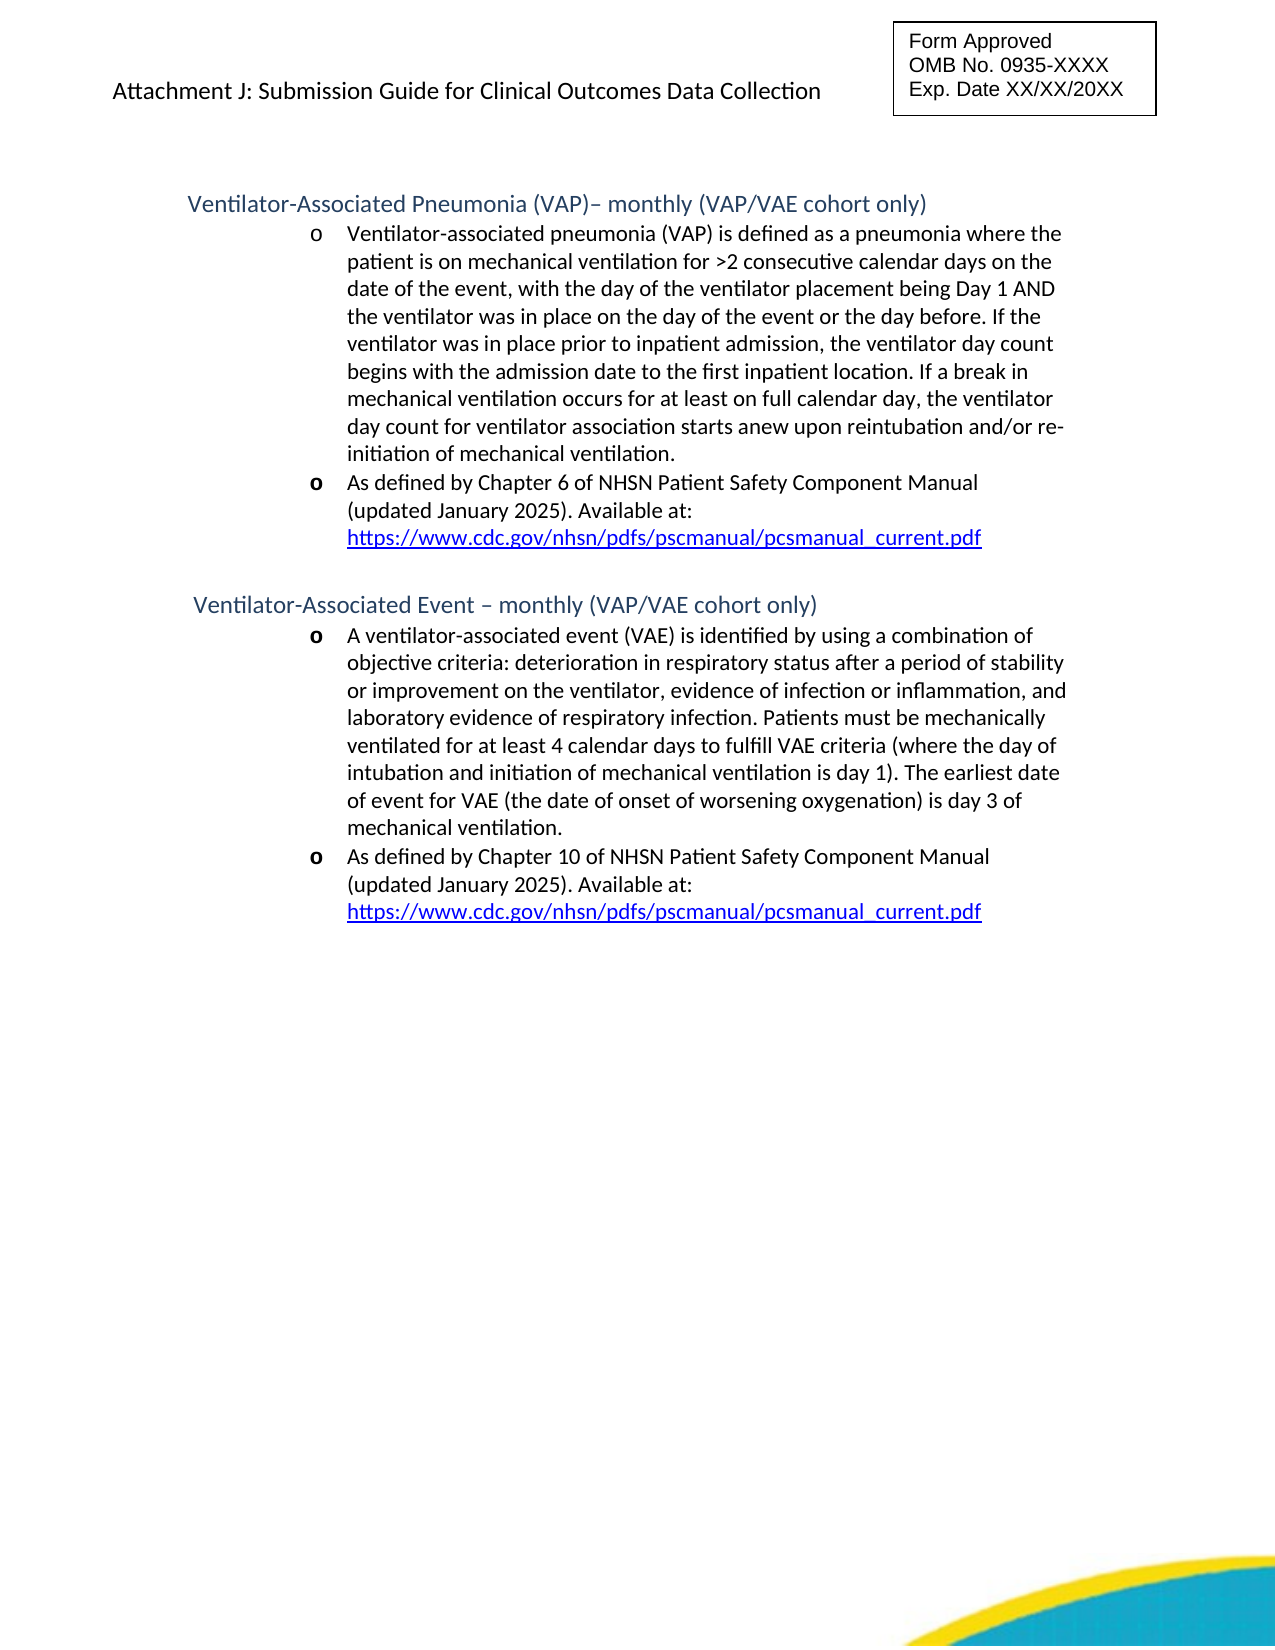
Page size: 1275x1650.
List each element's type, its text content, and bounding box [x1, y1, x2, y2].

picture [112, 1553, 1275, 1646]
list Ventilator-associated pneumonia (VAP) is defined as a pneumonia where the patient is on mechanical ventilation for >2 consecutive calendar days on the date of the event, with the day of the ventilator placement being Day 1 AND the ventilator was in place on the day of the event or the day before. If the ventilator was in place prior to inpatient admission, the ventilator day count begins with the admission date to the first inpatient location. If a break in mechanical ventilation occurs for at least on full calendar day, the ventilator day count for ventilator association starts anew upon reintubation and/or re-initiation of mechanical ventilation. [309, 219, 1069, 467]
subtitle Ventilator-Associated Pneumonia (VAP)– monthly (VAP/VAE cohort only) [112, 188, 1162, 219]
subtitle Ventilator-Associated Event – monthly (VAP/VAE cohort only) [112, 590, 1162, 620]
list As defined by Chapter 6 of NHSN Patient Safety Component Manual (updated January 2025). Available at: https://www.cdc.gov/nhsn/pdfs/pscmanual/pcsmanual_current.pdf [309, 468, 1069, 551]
list As defined by Chapter 10 of NHSN Patient Safety Component Manual (updated January 2025). Available at: https://www.cdc.gov/nhsn/pdfs/pscmanual/pcsmanual_current.pdf [309, 842, 1069, 925]
list A ventilator-associated event (VAE) is identified by using a combination of objective criteria: deterioration in respiratory status after a period of stability or improvement on the ventilator, evidence of infection or inflammation, and laboratory evidence of respiratory infection. Patients must be mechanically ventilated for at least 4 calendar days to fulfill VAE criteria (where the day of intubation and initiation of mechanical ventilation is day 1). The earliest date of event for VAE (the date of onset of worsening oxygenation) is day 3 of mechanical ventilation. [309, 620, 1069, 841]
